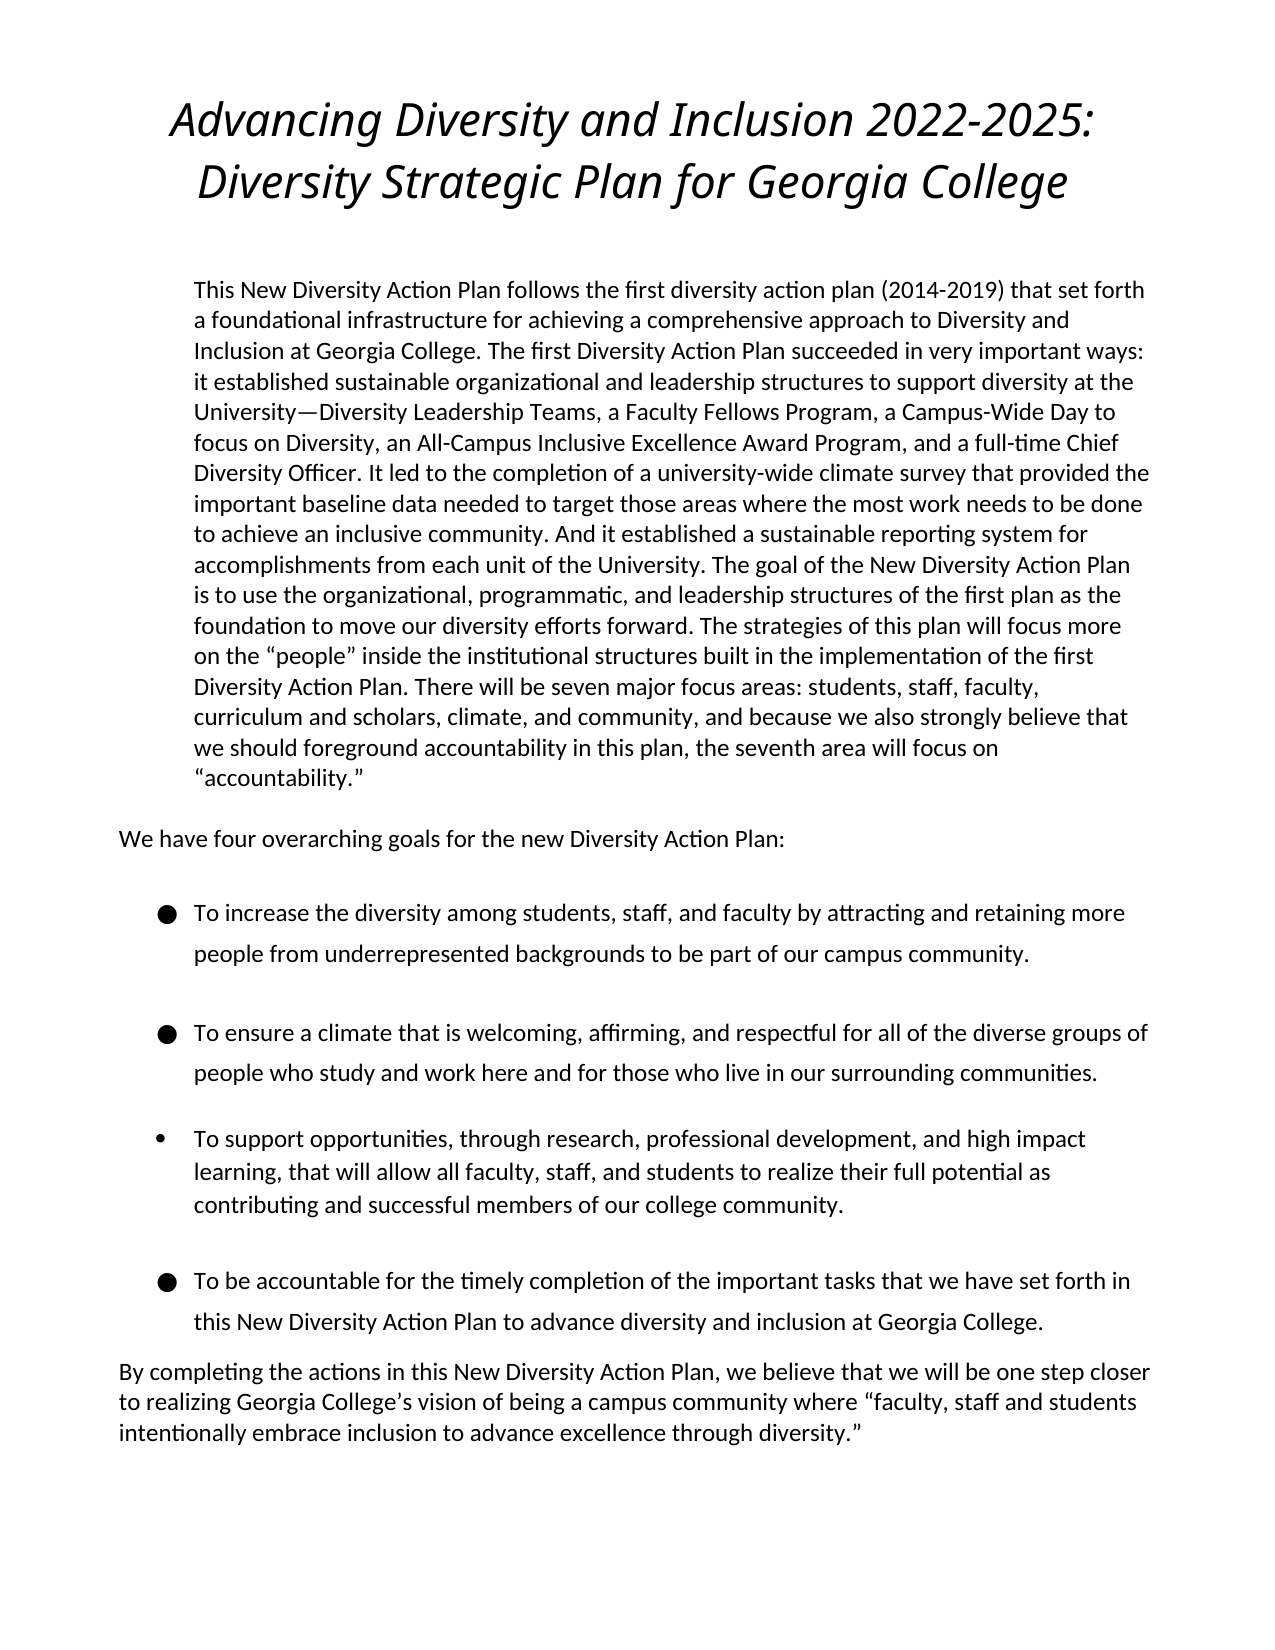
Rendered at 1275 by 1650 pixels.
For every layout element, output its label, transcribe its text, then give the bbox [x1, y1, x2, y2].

text We have four overarching goals for the new Diversity Action Plan: [119, 823, 1152, 854]
list To increase the diversity among students, staff, and faculty by attracting and retaining more people from underrepresented backgrounds to be part of our campus community. [156, 884, 1152, 969]
list To support opportunities, through research, professional development, and high impact learning, that will allow all faculty, staff, and students to realize their full potential as contributing and successful members of our college community. [156, 1123, 1152, 1220]
text Diversity Strategic Plan for Georgia College [119, 150, 1152, 212]
list This New Diversity Action Plan follows the first diversity action plan (2014-2019) that set forth a foundational infrastructure for achieving a comprehensive approach to Diversity and Inclusion at Georgia College. The first Diversity Action Plan succeeded in very important ways: it established sustainable organizational and leadership structures to support diversity at the University—Diversity Leadership Teams, a Faculty Fellows Program, a Campus-Wide Day to focus on Diversity, an All-Campus Inclusive Excellence Award Program, and a full-time Chief Diversity Officer. It led to the completion of a university-wide climate survey that provided the important baseline data needed to target those areas where the most work needs to be done to achieve an inclusive community. And it established a sustainable reporting system for accomplishments from each unit of the University. The goal of the New Diversity Action Plan is to use the organizational, programmatic, and leadership structures of the first plan as the foundation to move our diversity efforts forward. The strategies of this plan will focus more on the “people” inside the institutional structures built in the implementation of the first Diversity Action Plan. There will be seven major focus areas: students, staff, faculty, curriculum and scholars, climate, and community, and because we also strongly believe that we should foreground accountability in this plan, the seventh area will focus on “accountability.” [194, 274, 1152, 793]
text Advancing Diversity and Inclusion 2022-2025: [119, 87, 1152, 150]
text By completing the actions in this New Diversity Action Plan, we believe that we will be one step closer to realizing Georgia College’s vision of being a campus community where “faculty, staff and students intentionally embrace inclusion to advance excellence through diversity.” [119, 1356, 1152, 1447]
list To ensure a climate that is welcoming, affirming, and respectful for all of the diverse groups of people who study and work here and for those who live in our surrounding communities. [156, 1004, 1152, 1088]
list To be accountable for the timely completion of the important tasks that we have set forth in this New Diversity Action Plan to advance diversity and inclusion at Georgia College. [156, 1253, 1152, 1337]
